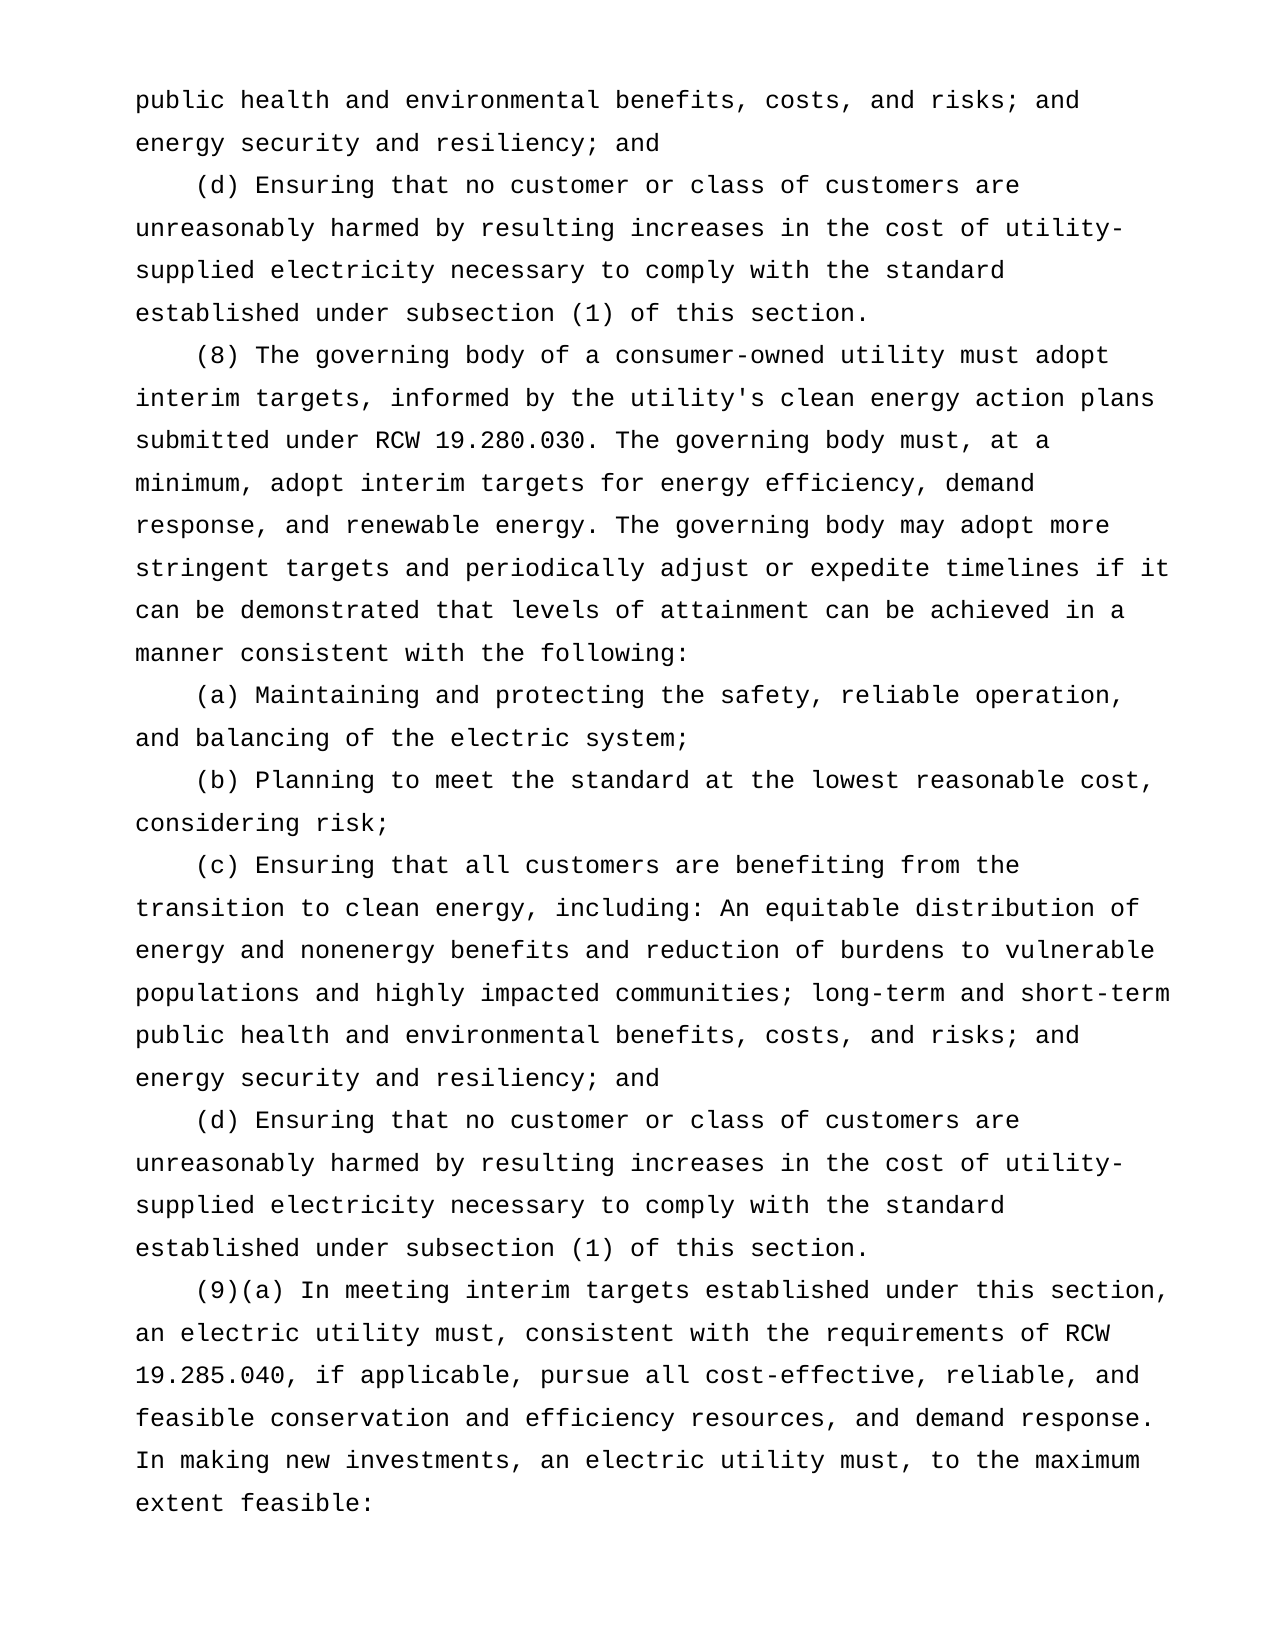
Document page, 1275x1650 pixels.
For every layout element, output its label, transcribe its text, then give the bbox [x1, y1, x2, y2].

text (9)(a) In meeting interim targets established under this section, an electric utility must, consistent with the requirements of RCW 19.285.040, if applicable, pursue all cost-effective, reliable, and feasible conservation and efficiency resources, and demand response. In making new investments, an electric utility must, to the maximum extent feasible: [135, 1265, 1170, 1520]
text (b) Planning to meet the standard at the lowest reasonable cost, considering risk; [135, 755, 1170, 840]
text (d) Ensuring that no customer or class of customers are unreasonably harmed by resulting increases in the cost of utility-supplied electricity necessary to comply with the standard established under subsection (1) of this section. [135, 1095, 1170, 1265]
text (d) Ensuring that no customer or class of customers are unreasonably harmed by resulting increases in the cost of utility-supplied electricity necessary to comply with the standard established under subsection (1) of this section. [135, 160, 1170, 330]
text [135, 75, 1170, 160]
text (8) The governing body of a consumer-owned utility must adopt interim targets, informed by the utility's clean energy action plans submitted under RCW 19.280.030. The governing body must, at a minimum, adopt interim targets for energy efficiency, demand response, and renewable energy. The governing body may adopt more stringent targets and periodically adjust or expedite timelines if it can be demonstrated that levels of attainment can be achieved in a manner consistent with the following: [135, 330, 1170, 670]
text (a) Maintaining and protecting the safety, reliable operation, and balancing of the electric system; [135, 670, 1170, 755]
